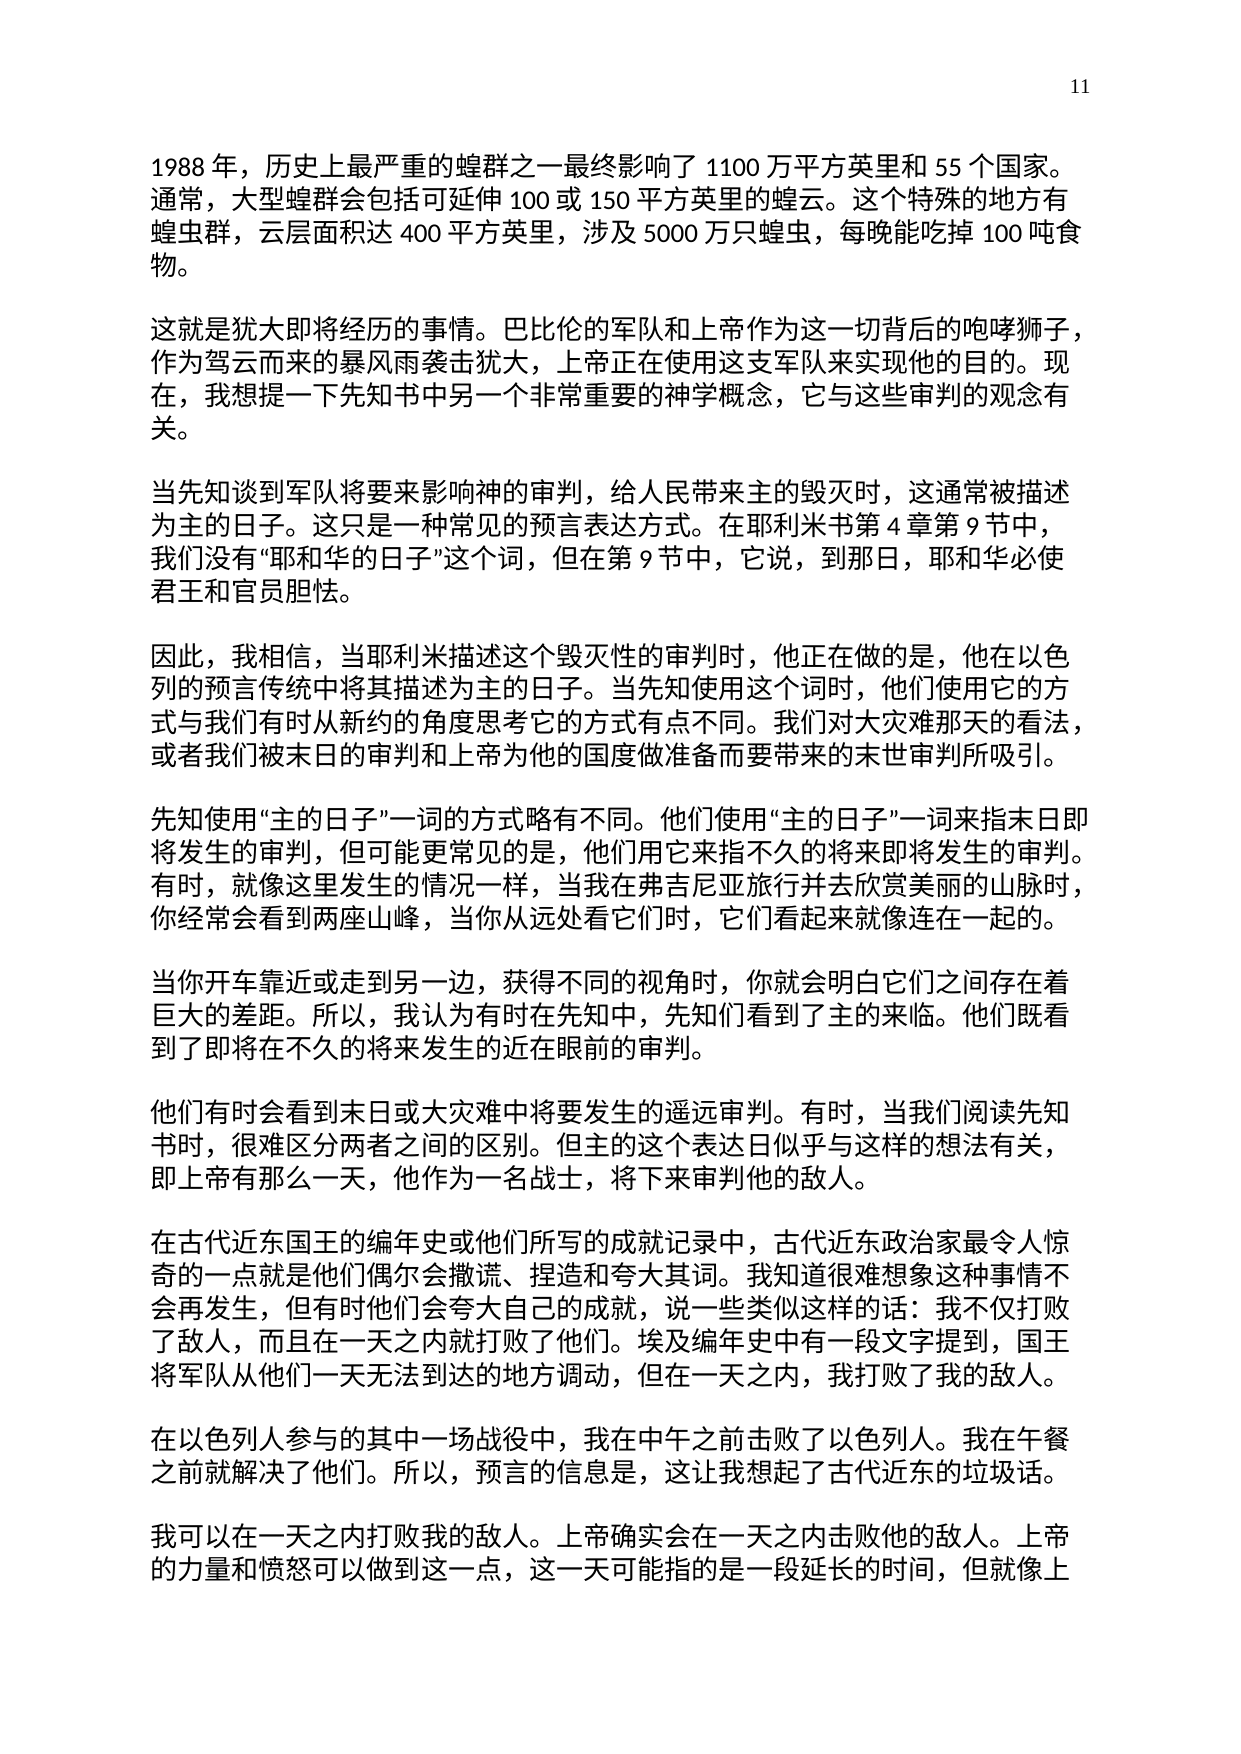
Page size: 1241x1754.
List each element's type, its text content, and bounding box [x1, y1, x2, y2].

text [150, 1520, 1090, 1586]
text 因此，我相信，当耶利米描述这个毁灭性的审判时，他正在做的是，他在以色列的预言传统中将其描述为主的日子。当先知使用这个词时，他们使用它的方式与我们有时从新约的角度思考它的方式有点不同。我们对大灾难那天的看法，或者我们被末日的审判和上帝为他的国度做准备而要带来的末世审判所吸引。 [150, 640, 1090, 772]
text 1988 年，历史上最严重的蝗群之一最终影响了 1100 万平方英里和 55 个国家。通常，大型蝗群会包括可延伸 100 或 150 平方英里的蝗云。这个特殊的地方有蝗虫群，云层面积达 400 平方英里，涉及 5000 万只蝗虫，每晚能吃掉 100 吨食物。 [150, 150, 1090, 282]
text 当你开车靠近或走到另一边，获得不同的视角时，你就会明白它们之间存在着巨大的差距。所以，我认为有时在先知中，先知们看到了主的来临。他们既看到了即将在不久的将来发生的近在眼前的审判。 [150, 966, 1090, 1065]
text 他们有时会看到末日或大灾难中将要发生的遥远审判。有时，当我们阅读先知书时，很难区分两者之间的区别。但主的这个表达日似乎与这样的想法有关，即上帝有那么一天，他作为一名战士，将下来审判他的敌人。 [150, 1096, 1090, 1195]
text 先知使用“主的日子”一词的方式略有不同。他们使用“主的日子”一词来指末日即将发生的审判，但可能更常见的是，他们用它来指不久的将来即将发生的审判。有时，就像这里发生的情况一样，当我在弗吉尼亚旅行并去欣赏美丽的山脉时，你经常会看到两座山峰，当你从远处看它们时，它们看起来就像连在一起的。 [150, 803, 1090, 935]
text 在以色列人参与的其中一场战役中，我在中午之前击败了以色列人。我在午餐之前就解决了他们。所以，预言的信息是，这让我想起了古代近东的垃圾话。 [150, 1423, 1090, 1489]
text 这就是犹大即将经历的事情。巴比伦的军队和上帝作为这一切背后的咆哮狮子，作为驾云而来的暴风雨袭击犹大，上帝正在使用这支军队来实现他的目的。现在，我想提一下先知书中另一个非常重要的神学概念，它与这些审判的观念有关。 [150, 313, 1090, 445]
text 在古代近东国王的编年史或他们所写的成就记录中，古代近东政治家最令人惊奇的一点就是他们偶尔会撒谎、捏造和夸大其词。我知道很难想象这种事情不会再发生，但有时他们会夸大自己的成就，说一些类似这样的话：我不仅打败了敌人，而且在一天之内就打败了他们。埃及编年史中有一段文字提到，国王将军队从他们一天无法到达的地方调动，但在一天之内，我打败了我的敌人。 [150, 1227, 1090, 1392]
text 当先知谈到军队将要来影响神的审判，给人民带来主的毁灭时，这通常被描述为主的日子。这只是一种常见的预言表达方式。在耶利米书第4章第9节中，我们没有“耶和华的日子”这个词，但在第9节中，它说，到那日，耶和华必使君王和官员胆怯。 [150, 476, 1090, 608]
